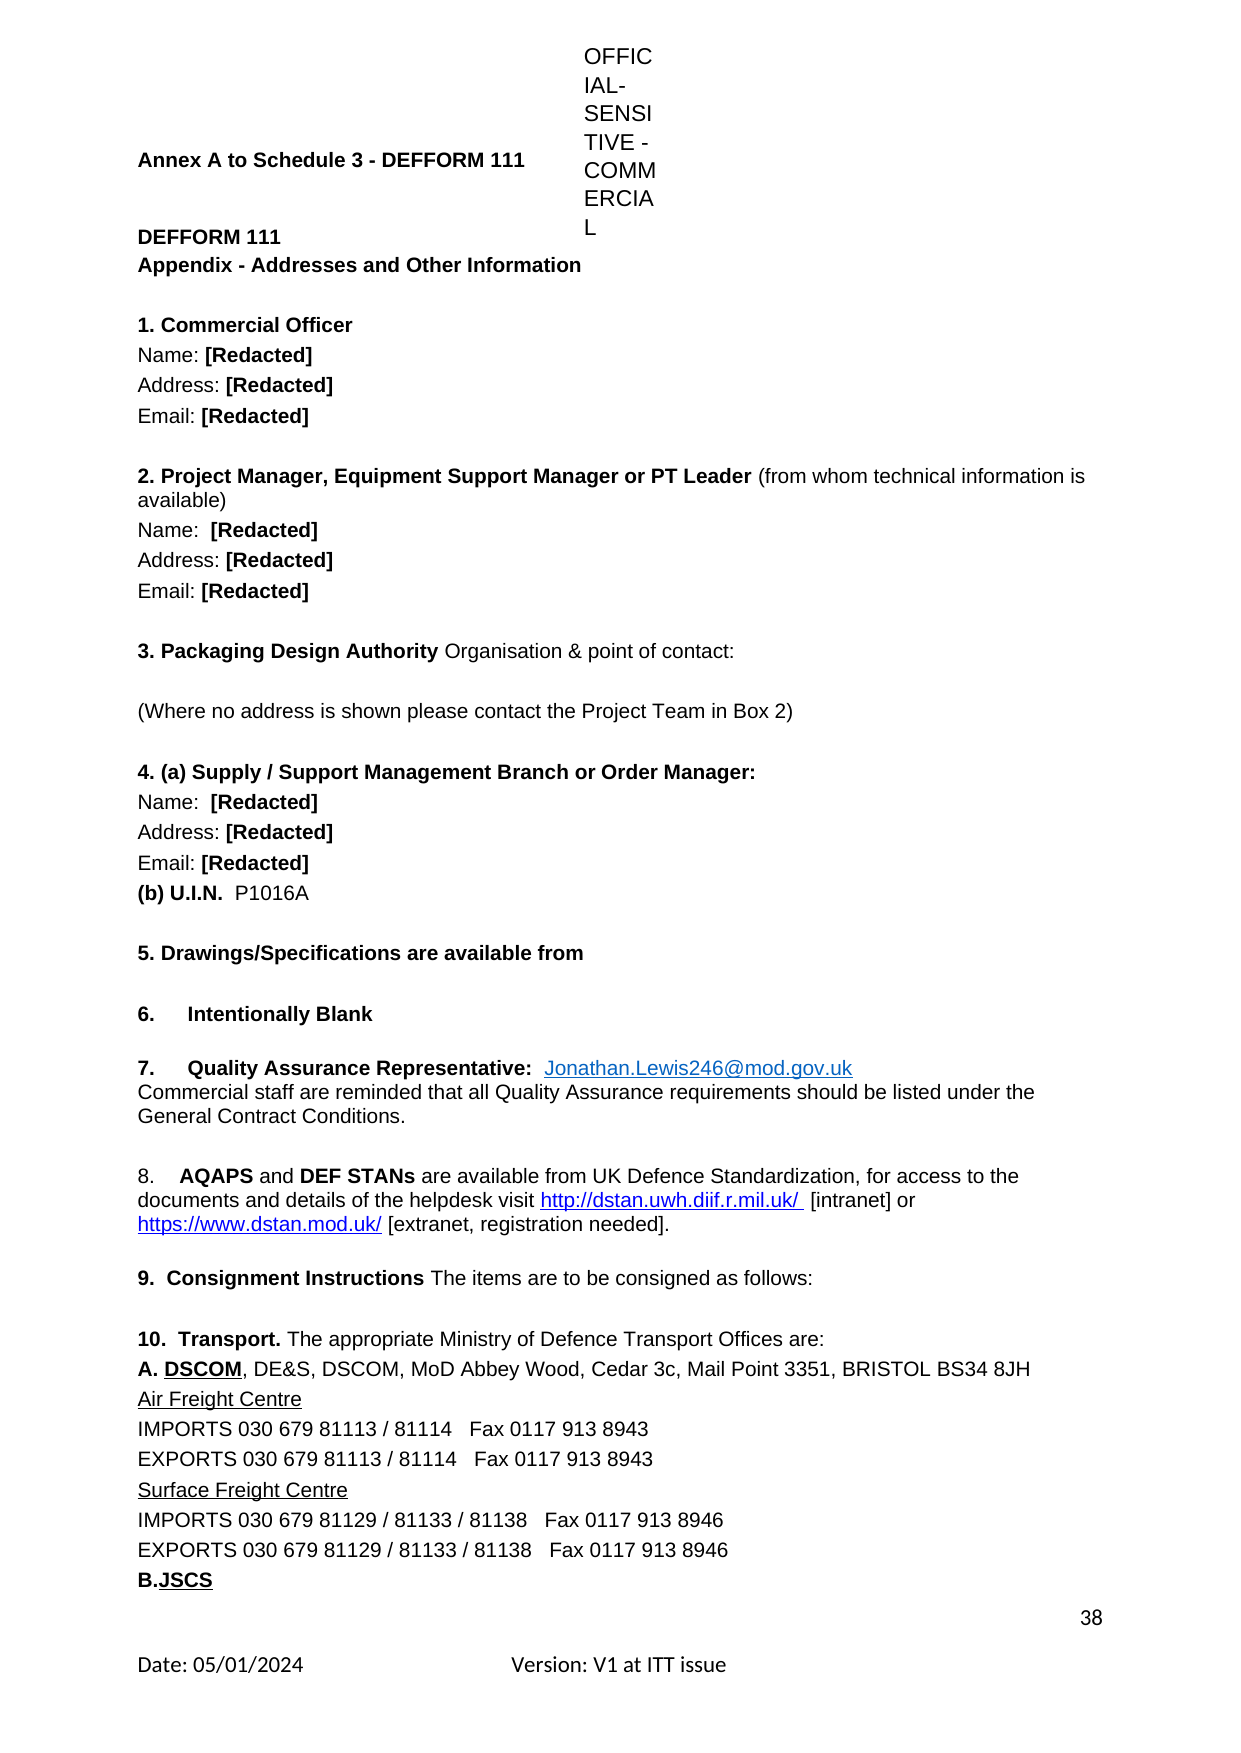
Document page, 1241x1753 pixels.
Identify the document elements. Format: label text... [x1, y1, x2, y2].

text 1. Commercial Officer [137, 313, 1103, 337]
text 5. Drawings/Specifications are available from [137, 941, 1103, 965]
text 6. Intentionally Blank [137, 1001, 1103, 1025]
text Email: [Redacted] [137, 850, 1103, 874]
text EXPORTS 030 679 81129 / 81133 / 81138 Fax 0117 913 8946 [137, 1538, 1103, 1562]
text Name: [Redacted] [137, 518, 1103, 542]
text A. DSCOM, DE&S, DSCOM, MoD Abbey Wood, Cedar 3c, Mail Point 3351, BRISTOL BS34 8JH [137, 1357, 1103, 1381]
text IMPORTS 030 679 81129 / 81133 / 81138 Fax 0117 913 8946 [137, 1508, 1103, 1532]
text B.JSCS [137, 1568, 1103, 1592]
text (b) U.I.N. P1016A [137, 881, 1103, 904]
text 9. Consignment Instructions The items are to be consigned as follows: [137, 1266, 1103, 1290]
text (Where no address is shown please contact the Project Team in Box 2) [137, 699, 1103, 723]
text Email: [Redacted] [137, 403, 1103, 427]
text IMPORTS 030 679 81113 / 81114 Fax 0117 913 8943 [137, 1417, 1103, 1441]
text 7. Quality Assurance Representative: Jonathan.Lewis246@mod.gov.uk [137, 1056, 1103, 1079]
text 10. Transport. The appropriate Ministry of Defence Transport Offices are: [137, 1326, 1103, 1350]
text Name: [Redacted] [137, 790, 1103, 814]
text Surface Freight Centre [137, 1477, 1103, 1501]
text Appendix - Addresses and Other Information [137, 252, 1103, 276]
text 4. (a) Supply / Support Management Branch or Order Manager: [137, 760, 1103, 784]
text Address: [Redacted] [137, 548, 1103, 572]
text Commercial staff are reminded that all Quality Assurance requirements should be listed under the General Contract Conditions. [137, 1079, 1103, 1127]
text Name: [Redacted] [137, 343, 1103, 367]
text 8. AQAPS and DEF STANs are available from UK Defence Standardization, for access to the documents and details of the helpdesk visit http://dstan.uwh.diif.r.mil.uk/ [intranet] or https://www.dstan.mod.uk/ [extranet, registration needed]. [137, 1164, 1103, 1236]
text Address: [Redacted] [137, 373, 1103, 397]
text 3. Packaging Design Authority Organisation & point of contact: [137, 639, 1103, 663]
text Address: [Redacted] [137, 820, 1103, 844]
text Air Freight Centre [137, 1387, 1103, 1411]
text DEFFORM 111 [137, 225, 1091, 249]
text 2. Project Manager, Equipment Support Manager or PT Leader (from whom technical information is available) [137, 464, 1103, 512]
text Annex A to Schedule 3 - DEFFORM 111 [137, 148, 1103, 172]
text EXPORTS 030 679 81113 / 81114 Fax 0117 913 8943 [137, 1447, 1103, 1471]
text Email: [Redacted] [137, 578, 1103, 602]
